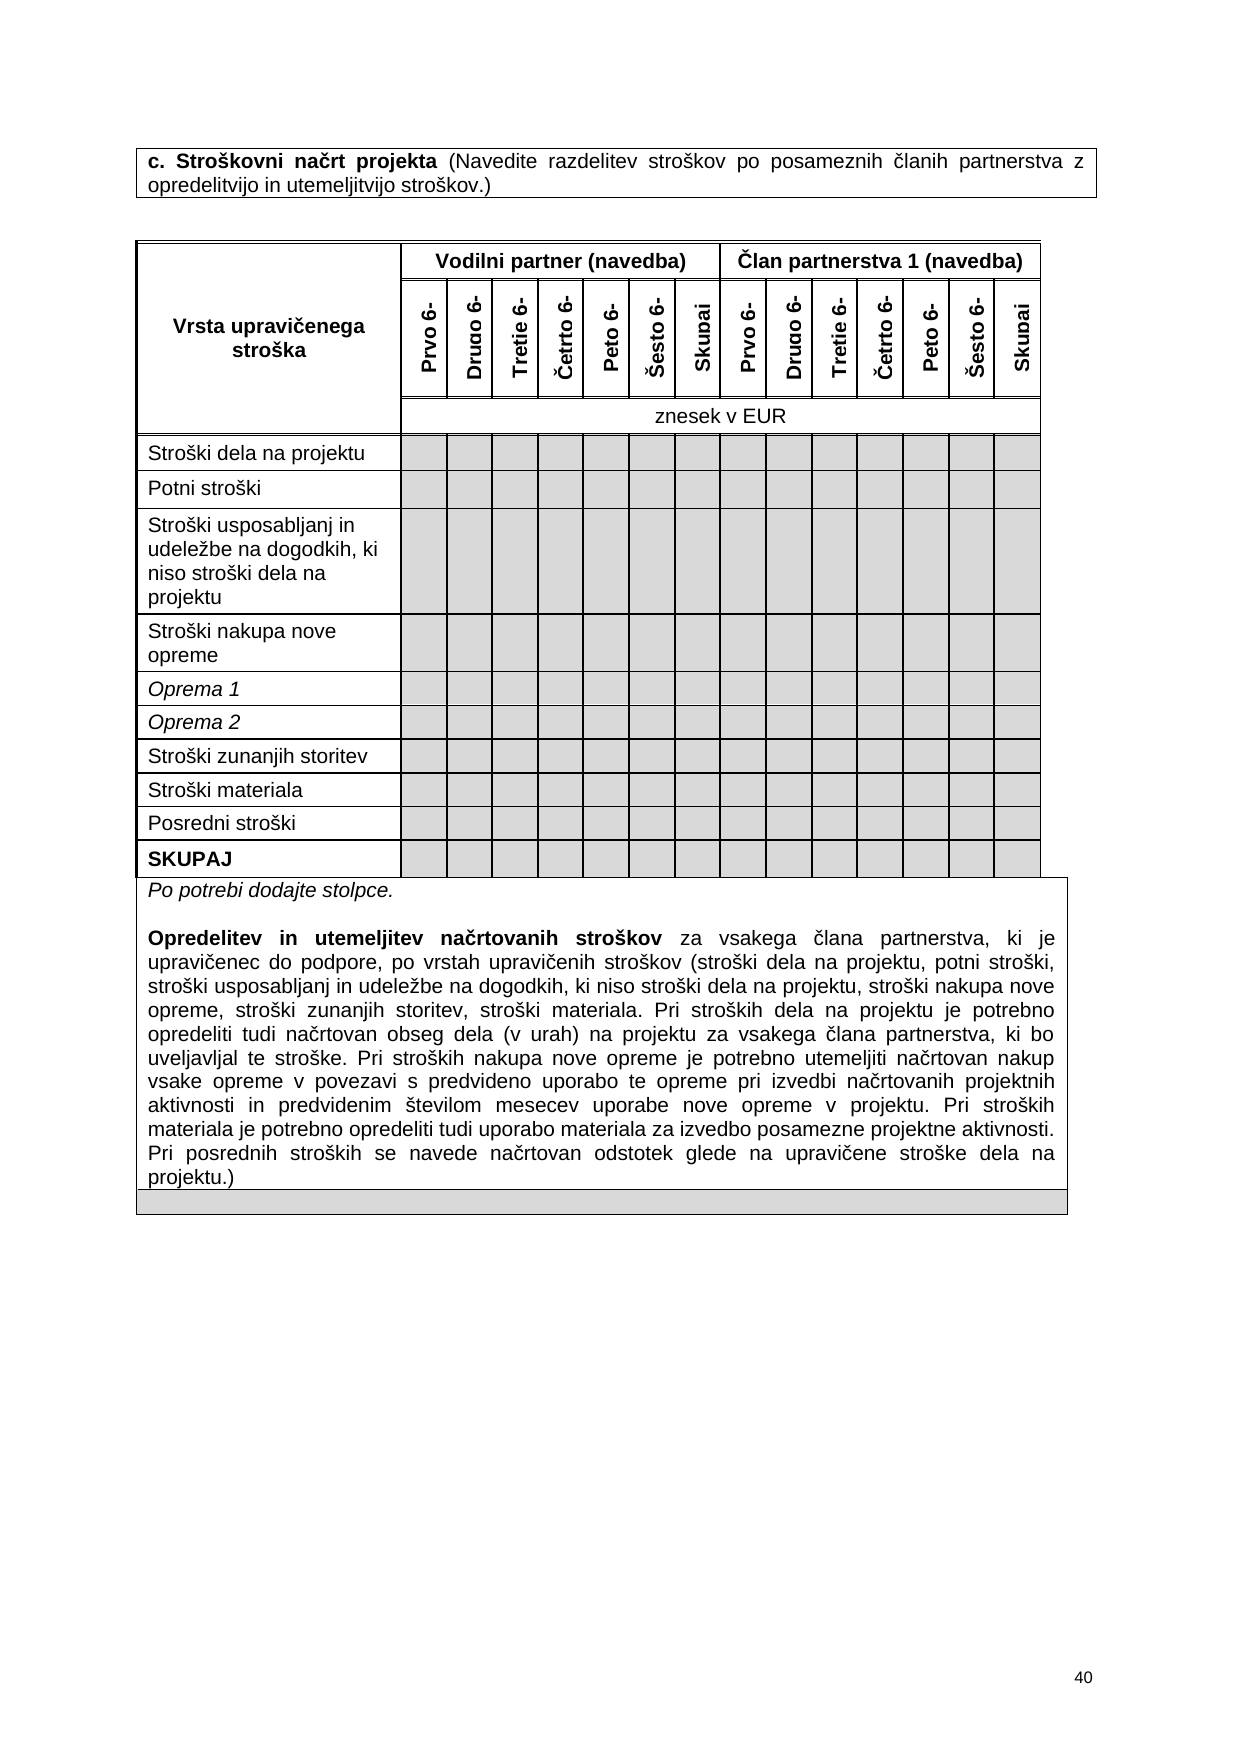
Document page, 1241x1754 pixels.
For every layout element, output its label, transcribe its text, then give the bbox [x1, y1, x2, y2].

table_cell [721, 471, 765, 508]
table_cell [995, 471, 1040, 508]
table_cell [950, 509, 993, 613]
table_cell [721, 436, 765, 470]
table_cell [676, 740, 719, 772]
table_cell [813, 509, 856, 613]
table_cell [402, 841, 446, 877]
table_cell [858, 841, 902, 877]
table_cell [904, 706, 948, 738]
table_cell [813, 740, 856, 772]
table_cell [995, 841, 1040, 877]
table_cell [676, 436, 719, 470]
table_cell [767, 807, 811, 839]
table_cell [493, 774, 537, 806]
table_cell Posredni stroški [138, 807, 400, 839]
table_cell [858, 471, 902, 508]
table_cell [402, 740, 446, 772]
table_cell Stroški nakupa nove opreme [138, 615, 400, 671]
table_cell [448, 615, 491, 671]
table_cell [402, 774, 446, 806]
table_cell Po potrebi dodajte stolpce. Opredelitev in utemeljitev načrtovanih stroškov za vsakega člana partnerstva, ki je upravičenec do podpore, po vrstah upravičenih stroškov (stroški dela na projektu, potni stroški, stroški usposabljanj in udeležbe na dogodkih, ki niso stroški dela na projektu, stroški nakupa nove opreme, stroški zunanjih storitev, stroški materiala. Pri stroških dela na projektu je potrebno opredeliti tudi načrtovan obseg dela (v urah) na projektu za vsakega člana partnerstva, ki bo uveljavljal te stroške. Pri stroških nakupa nove opreme je potrebno utemeljiti načrtovan nakup vsake opreme v povezavi s predvideno uporabo te opreme pri izvedbi načrtovanih projektnih aktivnosti in predvidenim številom mesecev uporabe nove opreme v projektu. Pri stroških materiala je potrebno opredeliti tudi uporabo materiala za izvedbo posamezne projektne aktivnosti. Pri posrednih stroških se navede načrtovan odstotek glede na upravičene stroške dela na projektu.) [137, 878, 1067, 1189]
table_cell [402, 615, 446, 671]
table_cell [539, 774, 582, 806]
table_cell [995, 807, 1040, 839]
table_cell [904, 740, 948, 772]
table_cell [904, 615, 948, 671]
table_cell [995, 740, 1040, 772]
table_cell [950, 436, 993, 470]
table_cell Šesto 6-mesečje [630, 281, 674, 396]
table_cell [858, 672, 902, 704]
table_cell [584, 509, 628, 613]
table_cell [584, 706, 628, 738]
table_cell [630, 436, 674, 470]
table_cell [402, 436, 446, 470]
table_cell [813, 615, 856, 671]
table_cell [813, 807, 856, 839]
table_cell [402, 471, 446, 508]
table_cell [995, 509, 1040, 613]
table_cell [584, 436, 628, 470]
table_cell [402, 706, 446, 738]
table_cell [630, 740, 674, 772]
table_cell [904, 672, 948, 704]
table_cell [539, 841, 582, 877]
table_cell Četrto 6-mesečje [539, 281, 582, 396]
table_cell [539, 672, 582, 704]
table_cell [858, 774, 902, 806]
table_cell [584, 841, 628, 877]
table_cell [767, 471, 811, 508]
table_header c. Stroškovni načrt projekta (Navedite razdelitev stroškov po posameznih članih partnerstva z opredelitvijo in utemeljitvijo stroškov.) [137, 149, 1096, 197]
table_cell [813, 774, 856, 806]
table_cell Oprema 2 [138, 706, 400, 738]
table_cell [676, 509, 719, 613]
table_cell [630, 774, 674, 806]
table_cell [539, 706, 582, 738]
table_cell [813, 436, 856, 470]
table_cell [904, 471, 948, 508]
table_cell Prvo 6-mesečje [402, 281, 446, 396]
table_cell [858, 615, 902, 671]
table_cell [630, 615, 674, 671]
table_cell Četrto 6-mesečje [858, 281, 902, 396]
table_cell SKUPAJ [138, 841, 400, 877]
table_cell [721, 509, 765, 613]
table_cell [858, 509, 902, 613]
table_cell Skupaj [676, 281, 719, 396]
table_cell [630, 672, 674, 704]
table_cell [584, 471, 628, 508]
table_cell Peto 6-mesečje [584, 281, 628, 396]
table_cell [721, 615, 765, 671]
table_cell [539, 509, 582, 613]
table_cell [539, 807, 582, 839]
table_cell [950, 672, 993, 704]
table_cell [493, 509, 537, 613]
table_cell [995, 615, 1040, 671]
table_cell [813, 672, 856, 704]
table_cell [402, 509, 446, 613]
table_cell [448, 436, 491, 470]
table_cell [721, 740, 765, 772]
table_cell [995, 706, 1040, 738]
table_cell [767, 509, 811, 613]
table_cell [950, 471, 993, 508]
table_cell [676, 774, 719, 806]
table_cell [858, 807, 902, 839]
table_cell [539, 615, 582, 671]
table_cell [950, 774, 993, 806]
table_cell [813, 471, 856, 508]
table_cell [493, 471, 537, 508]
table_cell znesek v EUR [402, 399, 1040, 433]
table_cell Šesto 6-mesečje [950, 281, 993, 396]
table_cell [813, 841, 856, 877]
table_cell [904, 774, 948, 806]
table_cell [402, 807, 446, 839]
table_cell [493, 841, 537, 877]
table_cell [676, 471, 719, 508]
table_header Vrsta upravičenega stroška [138, 244, 400, 433]
table_cell [493, 706, 537, 738]
table_cell [584, 615, 628, 671]
table_cell [630, 471, 674, 508]
table_cell [767, 706, 811, 738]
table_cell [448, 509, 491, 613]
table_cell [858, 436, 902, 470]
table_cell [721, 672, 765, 704]
table_cell [630, 706, 674, 738]
table_cell [995, 774, 1040, 806]
table_cell [676, 706, 719, 738]
table_cell [950, 615, 993, 671]
table_cell [676, 807, 719, 839]
table_cell [448, 471, 491, 508]
table_cell Oprema 1 [138, 672, 400, 704]
table_cell [630, 509, 674, 613]
table_cell Peto 6-mesečje [904, 281, 948, 396]
table_cell [676, 672, 719, 704]
table_cell [767, 672, 811, 704]
table_cell [493, 807, 537, 839]
table_cell [584, 807, 628, 839]
table_cell [995, 672, 1040, 704]
table_header Član partnerstva 1 (navedba) [721, 244, 1040, 278]
table_cell [904, 841, 948, 877]
table_cell [858, 706, 902, 738]
table_cell Stroški usposabljanj in udeležbe na dogodkih, ki niso stroški dela na projektu [138, 509, 400, 613]
table_cell [767, 774, 811, 806]
table_cell [904, 436, 948, 470]
table_cell [539, 740, 582, 772]
table_cell [448, 774, 491, 806]
table_cell [448, 841, 491, 877]
table_cell Drugo 6-mesečje [448, 281, 491, 396]
table_cell [950, 706, 993, 738]
table_cell [448, 807, 491, 839]
table_cell [950, 740, 993, 772]
table_cell [584, 740, 628, 772]
table_cell Stroški dela na projektu [138, 436, 400, 470]
table_cell [950, 841, 993, 877]
table_cell [493, 740, 537, 772]
table_cell [767, 841, 811, 877]
table_cell [721, 774, 765, 806]
table_cell [630, 841, 674, 877]
table_cell Prvo 6-mesečje [721, 281, 765, 396]
table_cell [767, 436, 811, 470]
table_cell [676, 615, 719, 671]
table_cell [676, 841, 719, 877]
table_cell [904, 509, 948, 613]
table_cell [493, 436, 537, 470]
table_cell [493, 672, 537, 704]
table_cell [904, 807, 948, 839]
table_cell [539, 471, 582, 508]
table_cell [584, 672, 628, 704]
table_cell Stroški zunanjih storitev [138, 740, 400, 772]
table_cell [721, 706, 765, 738]
table_cell [813, 706, 856, 738]
table_cell [858, 740, 902, 772]
table_cell [995, 436, 1040, 470]
table_cell [767, 740, 811, 772]
table_cell [584, 774, 628, 806]
table_cell Potni stroški [138, 471, 400, 508]
table_cell Skupaj [995, 281, 1040, 396]
table_cell Stroški materiala [138, 774, 400, 806]
table_cell [950, 807, 993, 839]
table_cell [539, 436, 582, 470]
table_cell [493, 615, 537, 671]
table_cell Drugo 6-mesečje [767, 281, 811, 396]
table_cell [137, 1189, 1067, 1214]
table_header Vodilni partner (navedba) [402, 244, 719, 278]
table_cell [630, 807, 674, 839]
table_cell Tretje 6-mesečje [813, 281, 856, 396]
table_cell [448, 740, 491, 772]
table_cell [721, 807, 765, 839]
table_cell [721, 841, 765, 877]
table_cell Tretje 6-mesečje [493, 281, 537, 396]
table_cell [402, 672, 446, 704]
table_cell [448, 672, 491, 704]
table_cell [448, 706, 491, 738]
table_cell [767, 615, 811, 671]
